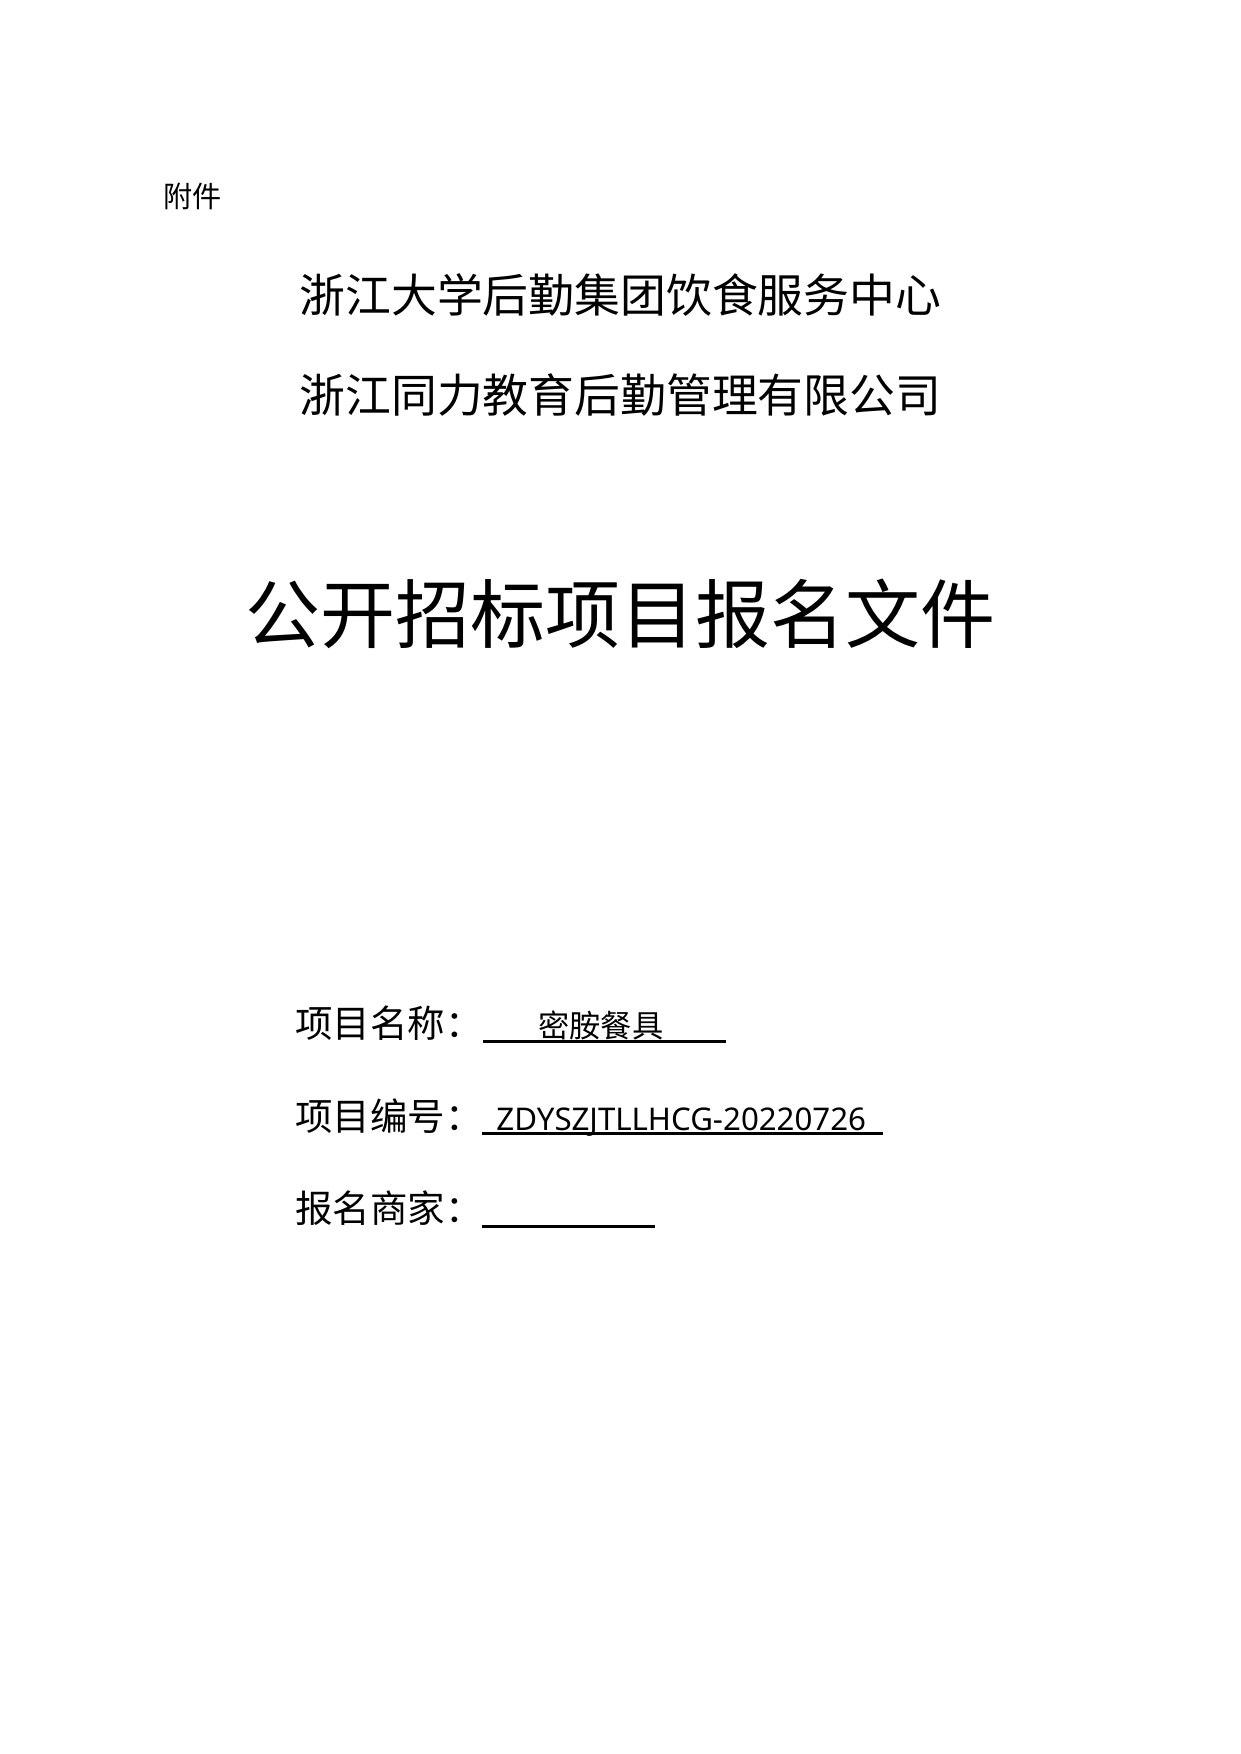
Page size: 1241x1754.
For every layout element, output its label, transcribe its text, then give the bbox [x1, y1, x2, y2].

text 浙江大学后勤集团饮食服务中心 [163, 259, 1077, 326]
text 公开招标项目报名文件 [163, 545, 1077, 675]
text 附件 [163, 162, 1077, 227]
text 报名商家： [163, 1173, 1077, 1238]
text 浙江同力教育后勤管理有限公司 [163, 359, 1077, 425]
text 项目编号： ZDYSZJTLLHCG-20220726 [163, 1081, 1077, 1146]
text 项目名称： 密胺餐具 [163, 989, 1077, 1054]
